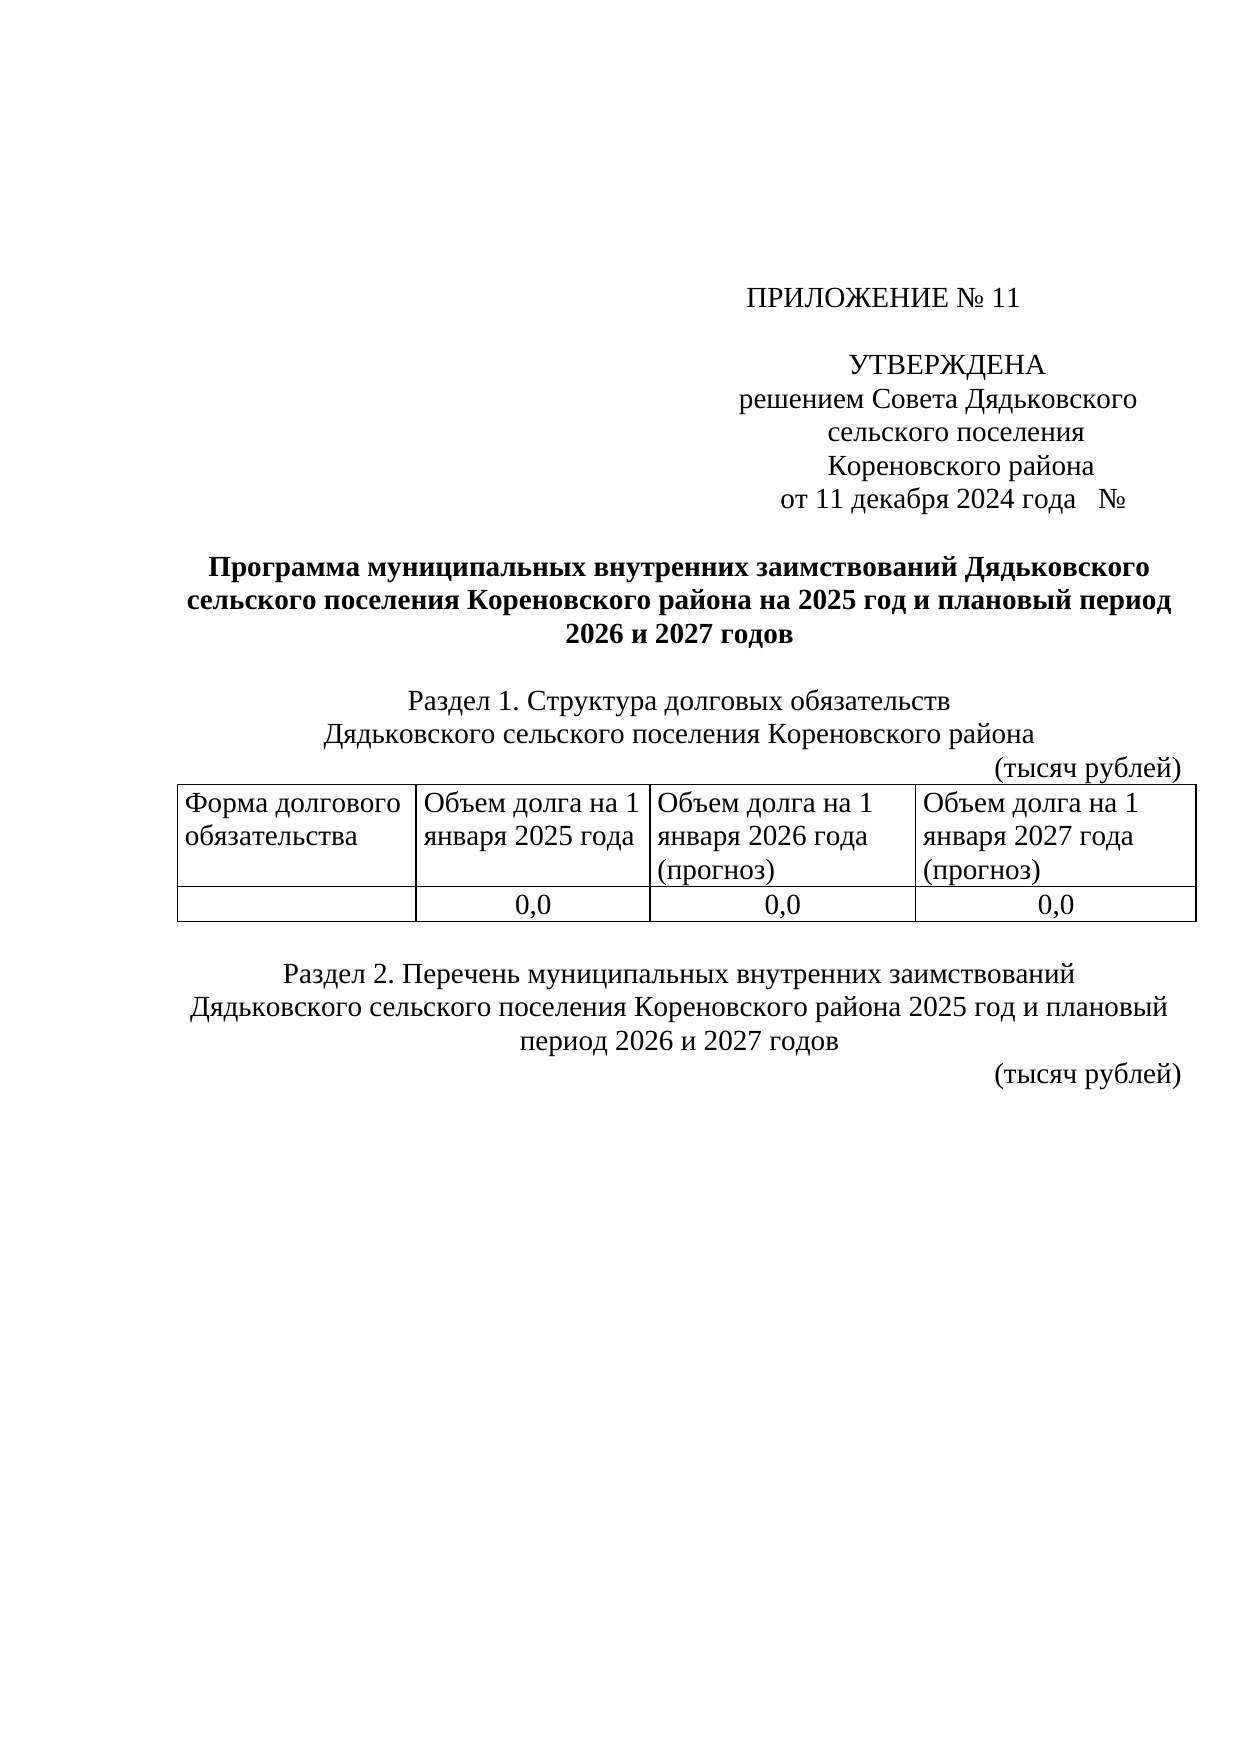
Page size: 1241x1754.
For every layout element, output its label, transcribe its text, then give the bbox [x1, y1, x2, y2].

text сельского поселения [620, 414, 1181, 448]
text Раздел 1. Структура долговых обязательств [177, 683, 1181, 716]
text решением Совета Дядьковского [177, 381, 1181, 414]
text Кореновского района [620, 448, 1181, 482]
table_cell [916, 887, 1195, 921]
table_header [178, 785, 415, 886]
text (тысяч рублей) [177, 1056, 1181, 1090]
text Программа муниципальных внутренних заимствований Дядьковского [177, 549, 1181, 582]
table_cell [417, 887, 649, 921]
text УТВЕРЖДЕНА [177, 347, 1181, 381]
text Дядьковского сельского поселения Кореновского района [177, 716, 1181, 750]
text Раздел 2. Перечень муниципальных внутренних заимствований [177, 956, 1181, 989]
text ПРИЛОЖЕНИЕ № 11 [177, 280, 1181, 314]
text сельского поселения Кореновского района на 2025 год и плановый период 2026 и 2027 годов [177, 582, 1181, 649]
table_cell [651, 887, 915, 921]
text Дядьковского сельского поселения Кореновского района 2025 год и плановый период 2026 и 2027 годов [177, 989, 1181, 1056]
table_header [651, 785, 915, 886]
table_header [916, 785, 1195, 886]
text от 11 декабря 2024 года № [620, 482, 1181, 515]
text (тысяч рублей) [177, 750, 1181, 783]
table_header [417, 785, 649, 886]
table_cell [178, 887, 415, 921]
